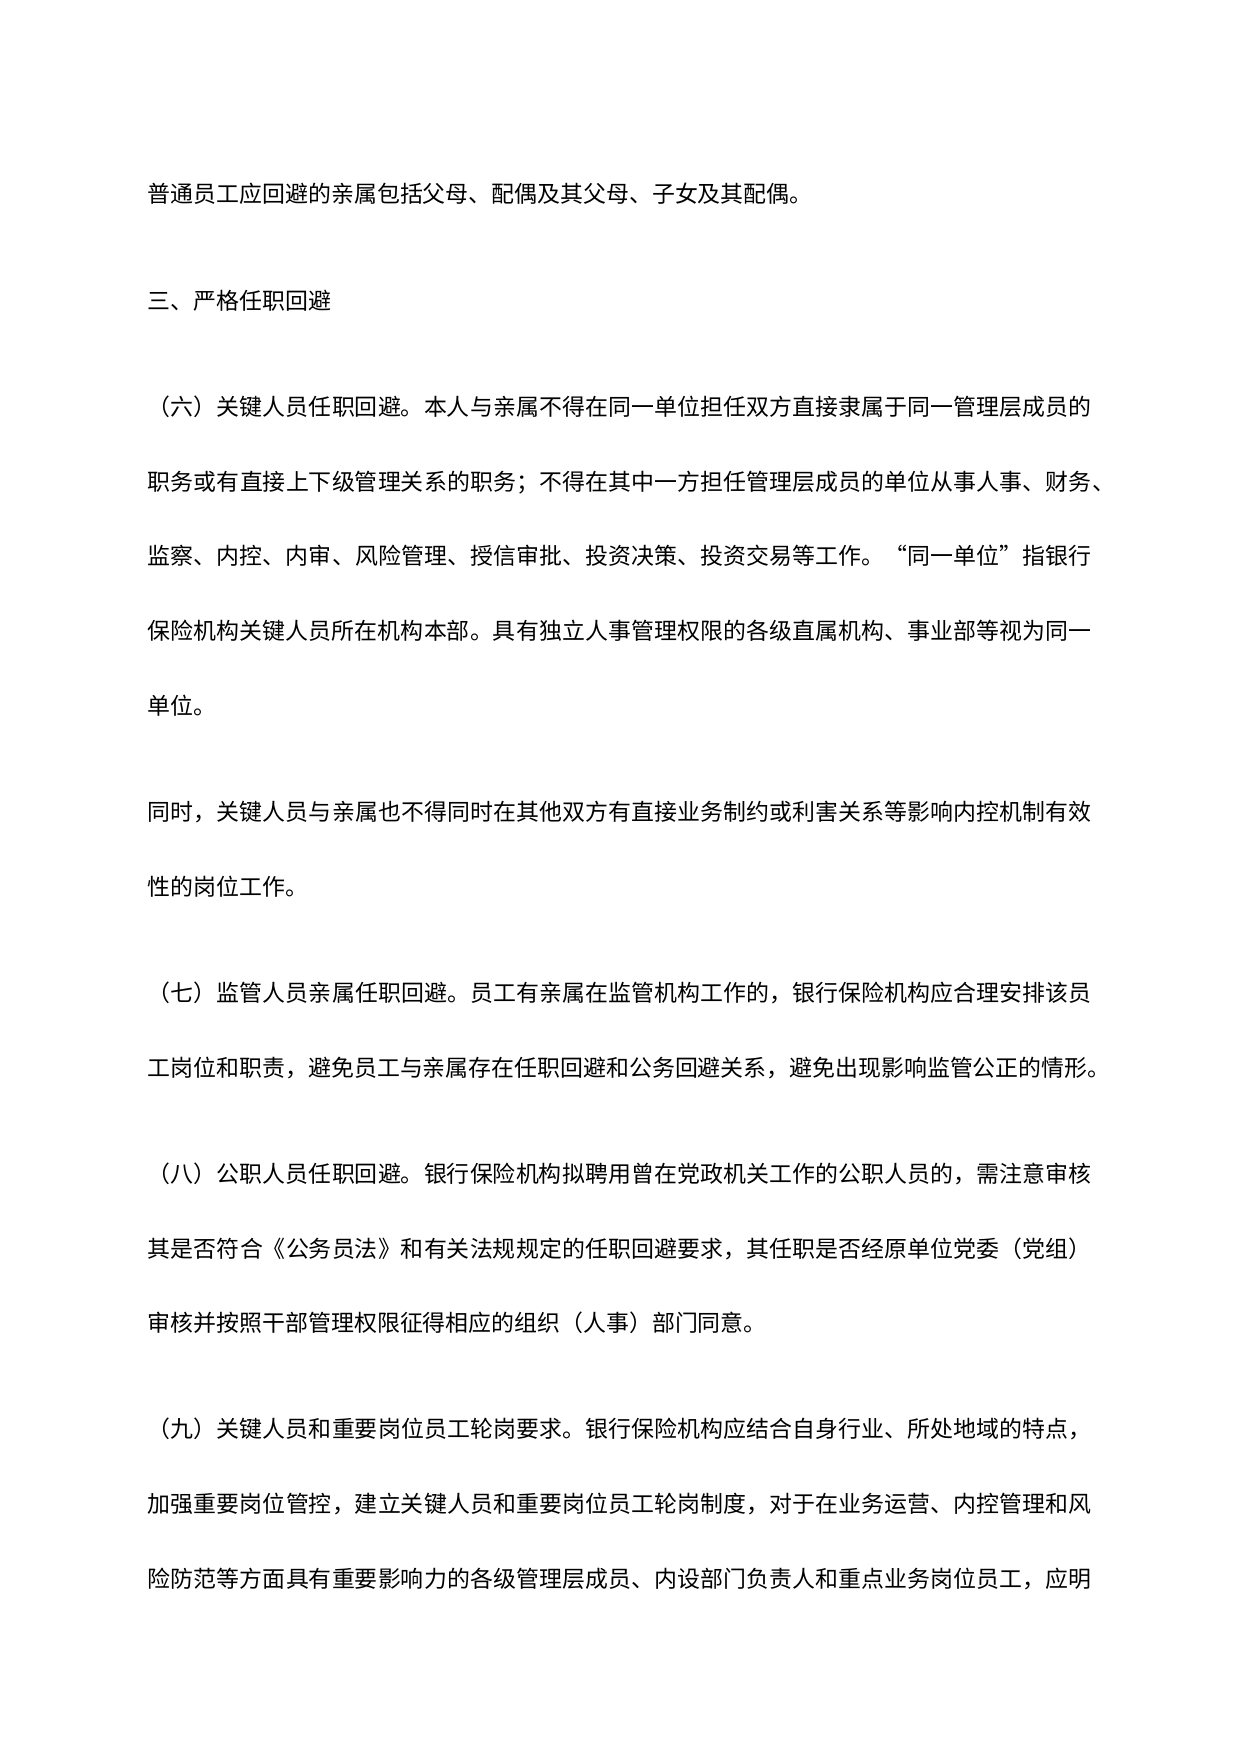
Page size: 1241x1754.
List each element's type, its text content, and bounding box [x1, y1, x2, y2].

text 三、严格任职回避 [148, 267, 1092, 332]
text （六）关键人员任职回避。本人与亲属不得在同一单位担任双方直接隶属于同一管理层成员的职务或有直接上下级管理关系的职务；不得在其中一方担任管理层成员的单位从事人事、财务、监察、内控、内审、风险管理、授信审批、投资决策、投资交易等工作。“同一单位”指银行保险机构关键人员所在机构本部。具有独立人事管理权限的各级直属机构、事业部等视为同一单位。 [148, 373, 1092, 737]
text 同时，关键人员与亲属也不得同时在其他双方有直接业务制约或利害关系等影响内控机制有效性的岗位工作。 [148, 778, 1092, 918]
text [148, 1396, 1092, 1610]
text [148, 161, 1092, 226]
text （八）公职人员任职回避。银行保险机构拟聘用曾在党政机关工作的公职人员的，需注意审核其是否符合《公务员法》和有关法规规定的任职回避要求，其任职是否经原单位党委（党组）审核并按照干部管理权限征得相应的组织（人事）部门同意。 [148, 1140, 1092, 1354]
text （七）监管人员亲属任职回避。员工有亲属在监管机构工作的，银行保险机构应合理安排该员工岗位和职责，避免员工与亲属存在任职回避和公务回避关系，避免出现影响监管公正的情形。 [148, 959, 1092, 1099]
